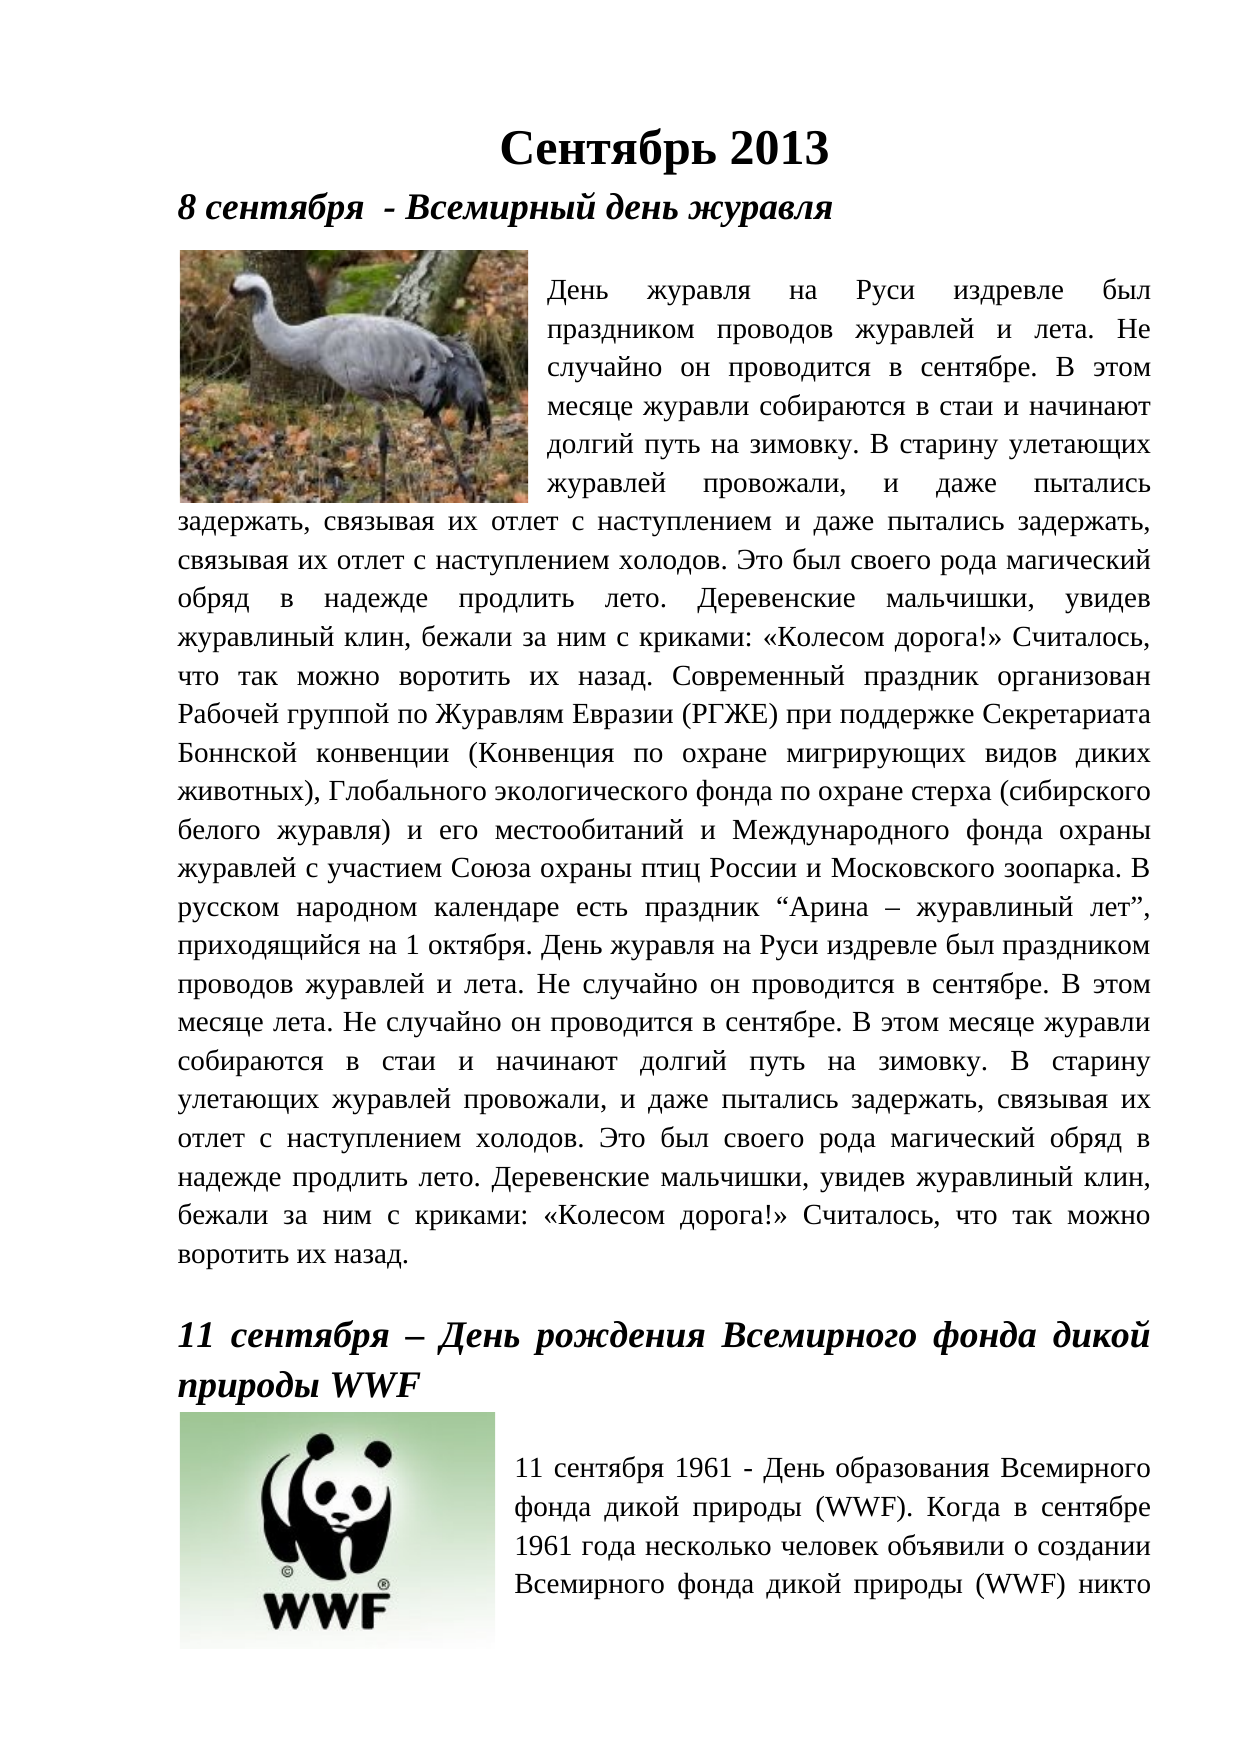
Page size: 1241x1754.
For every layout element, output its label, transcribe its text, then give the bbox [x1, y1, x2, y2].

text 8 сентября - Всемирный день журавля [177, 184, 1152, 227]
picture [179, 250, 529, 503]
text 11 сентября – День рождения Всемирного фонда дикой природы WWF [177, 1313, 1152, 1406]
text День журавля на Руси издревле был праздником проводов журавлей и лета. Не случайно он проводится в сентябре. В этом месяце журавли собираются в стаи и начинают долгий путь на зимовку. В старину улетающих журавлей провожали, и даже пытались задержать, связывая их отлет с наступлением и даже пытались задержать, связывая их отлет с наступлением холодов. Это был своего рода магический обряд в надежде продлить лето. Деревенские мальчишки, увидев журавлиный клин, бежали за ним с криками: «Колесом дорога!» Считалось, что так можно воротить их назад. Современный праздник организован Рабочей группой по Журавлям Евразии (РГЖЕ) при поддержке Секретариата Боннской конвенции (Конвенция по охране мигрирующих видов диких животных), Глобального экологического фонда по охране стерха (сибирского белого журавля) и его местообитаний и Международного фонда охраны журавлей с участием Союза охраны птиц России и Московского зоопарка. В русском народном календаре есть праздник “Арина – журавлиный лет”, приходящийся на 1 октября. День журавля на Руси издревле был праздником проводов журавлей и лета. Не случайно он проводится в сентябре. В этом месяце лета. Не случайно он проводится в сентябре. В этом месяце журавли собираются в стаи и начинают долгий путь на зимовку. В старину улетающих журавлей провожали, и даже пытались задержать, связывая их отлет с наступлением холодов. Это был своего рода магический обряд в надежде продлить лето. Деревенские мальчишки, увидев журавлиный клин, бежали за ним с криками: «Колесом дорога!» Считалось, что так можно воротить их назад. [177, 272, 1152, 1269]
picture [179, 1412, 496, 1649]
text Сентябрь 2013 [177, 118, 1152, 176]
